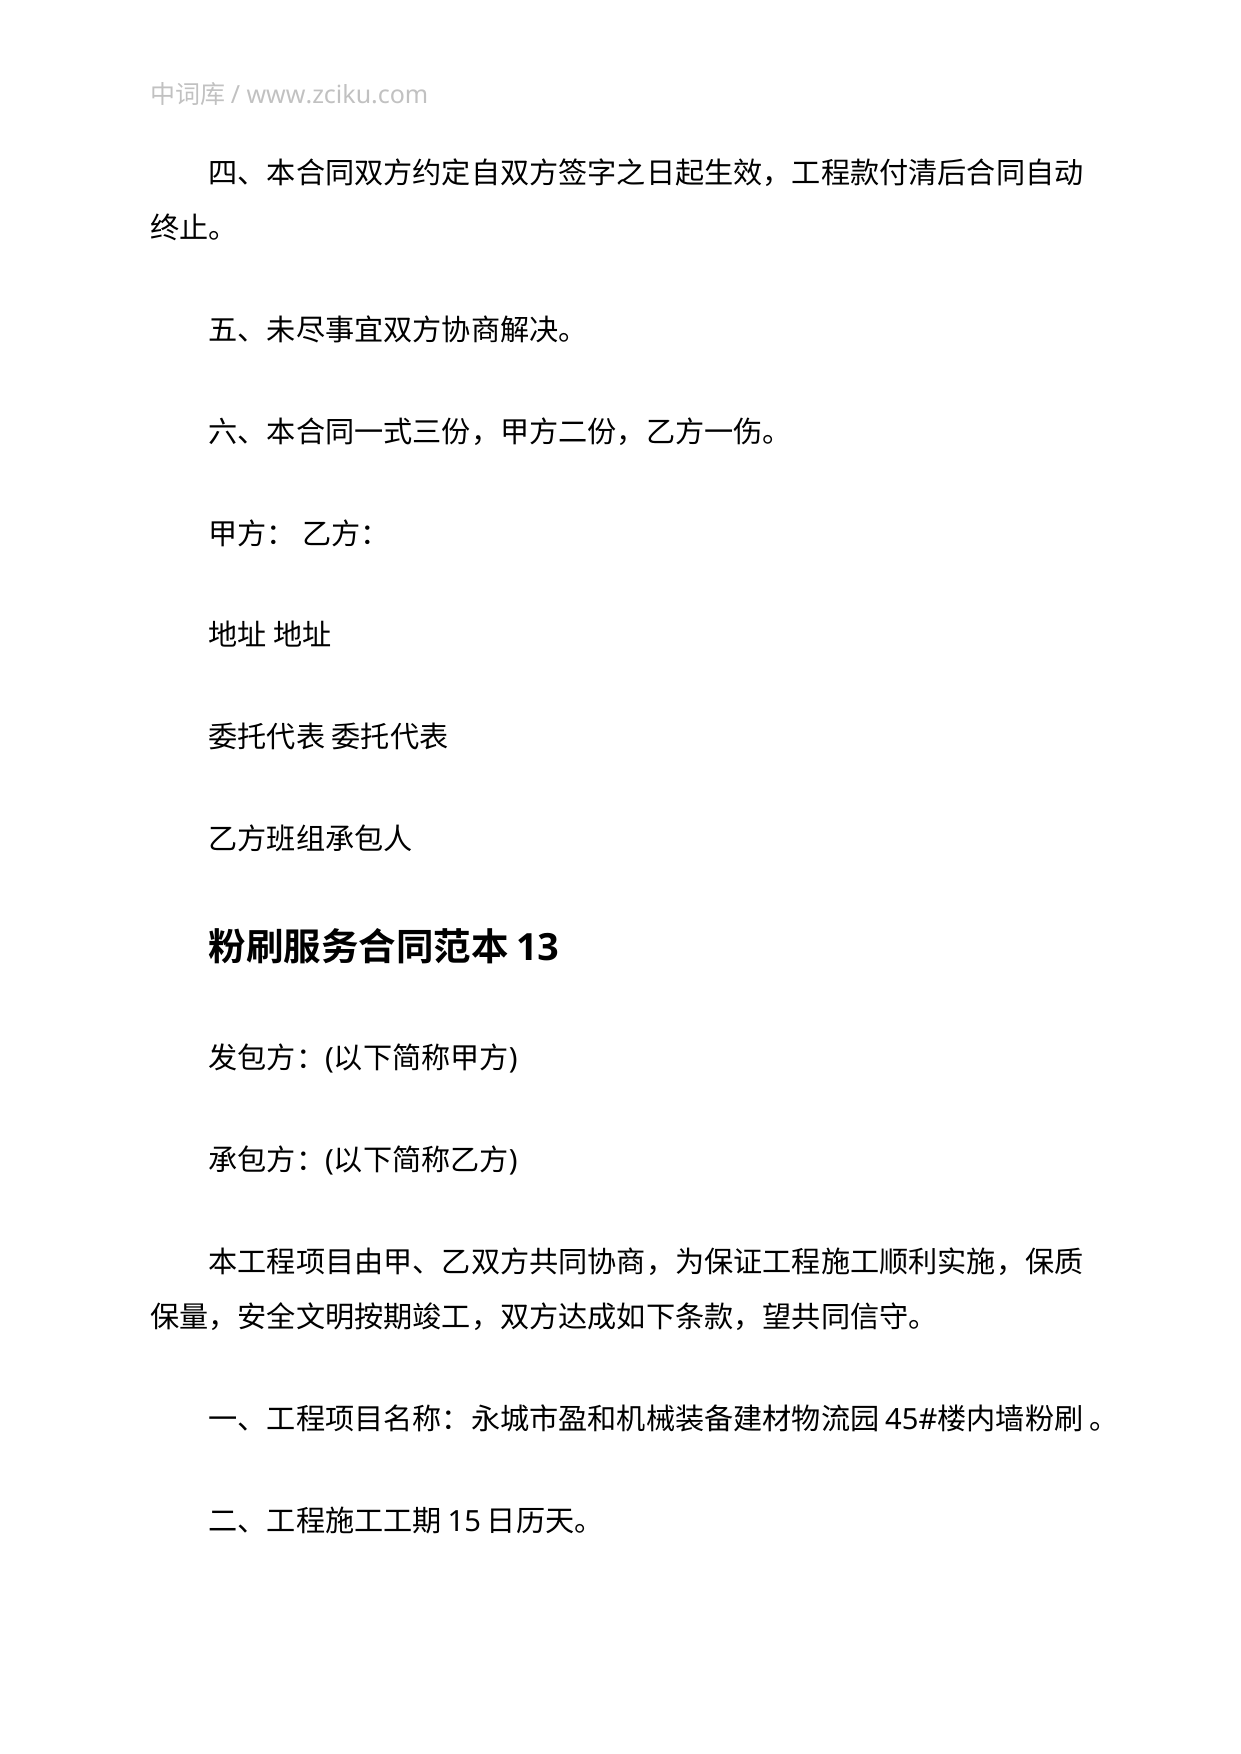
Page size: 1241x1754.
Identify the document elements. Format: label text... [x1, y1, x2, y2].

text 粉刷服务合同范本13 [150, 917, 1090, 972]
text 发包方：(以下简称甲方) [150, 1035, 1090, 1077]
text 本工程项目由甲、乙双方共同协商，为保证工程施工顺利实施，保质保量，安全文明按期竣工，双方达成如下条款，望共同信守。 [150, 1239, 1090, 1336]
text 二、工程施工工期15日历天。 [150, 1497, 1090, 1540]
text 四、本合同双方约定自双方签字之日起生效，工程款付清后合同自动终止。 [150, 150, 1090, 247]
text 乙方班组承包人 [150, 816, 1090, 858]
text 五、未尽事宜双方协商解决。 [150, 307, 1090, 349]
text 一、工程项目名称：永城市盈和机械装备建材物流园45#楼内墙粉刷 。 [150, 1396, 1090, 1438]
text 承包方：(以下简称乙方) [150, 1137, 1090, 1179]
text 甲方： 乙方： [150, 510, 1090, 552]
text 六、本合同一式三份，甲方二份，乙方一伤。 [150, 408, 1090, 451]
text 委托代表 委托代表 [150, 714, 1090, 756]
text 地址 地址 [150, 612, 1090, 654]
